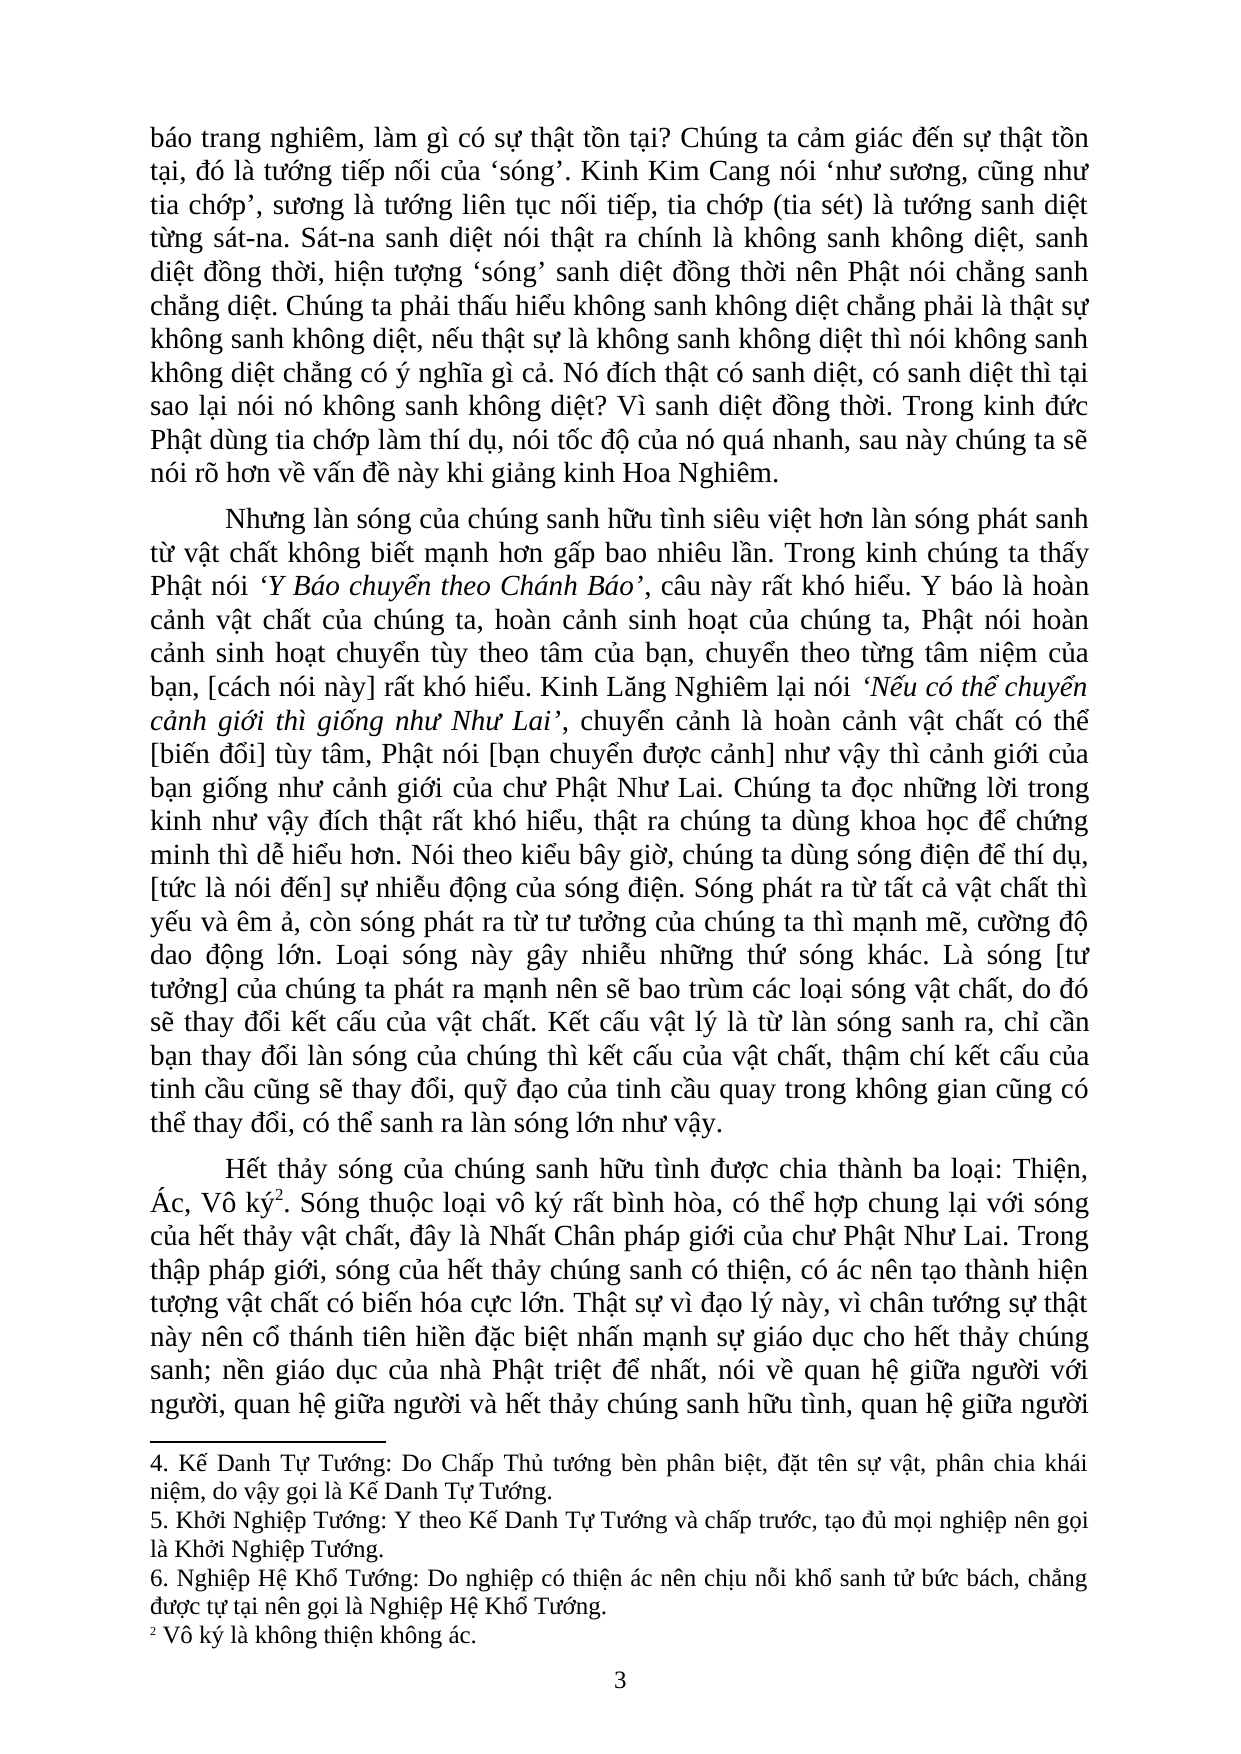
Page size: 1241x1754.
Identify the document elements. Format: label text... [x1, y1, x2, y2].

text Nhưng làn sóng của chúng sanh hữu tình siêu việt hơn làn sóng phát sanh từ vật chất không biết mạnh hơn gấp bao nhiêu lần. Trong kinh chúng ta thấy Phật nói ‘Y Báo chuyển theo Chánh Báo’, câu này rất khó hiểu. Y báo là hoàn cảnh vật chất của chúng ta, hoàn cảnh sinh hoạt của chúng ta, Phật nói hoàn cảnh sinh hoạt chuyển tùy theo tâm của bạn, chuyển theo từng tâm niệm của bạn, [cách nói này] rất khó hiểu. Kinh Lăng Nghiêm lại nói ‘Nếu có thể chuyển cảnh giới thì giống như Như Lai’, chuyển cảnh là hoàn cảnh vật chất có thể [biến đổi] tùy tâm, Phật nói [bạn chuyển được cảnh] như vậy thì cảnh giới của bạn giống như cảnh giới của chư Phật Như Lai. Chúng ta đọc những lời trong kinh như vậy đích thật rất khó hiểu, thật ra chúng ta dùng khoa học để chứng minh thì dễ hiểu hơn. Nói theo kiểu bây giờ, chúng ta dùng sóng điện để thí dụ, [tức là nói đến] sự nhiễu động của sóng điện. Sóng phát ra từ tất cả vật chất thì yếu và êm ả, còn sóng phát ra từ tư tưởng của chúng ta thì mạnh mẽ, cường độ dao động lớn. Loại sóng này gây nhiễu những thứ sóng khác. Là sóng [tư tưởng] của chúng ta phát ra mạnh nên sẽ bao trùm các loại sóng vật chất, do đó sẽ thay đổi kết cấu của vật chất. Kết cấu vật lý là từ làn sóng sanh ra, chỉ cần bạn thay đổi làn sóng của chúng thì kết cấu của vật chất, thậm chí kết cấu của tinh cầu cũng sẽ thay đổi, quỹ đạo của tinh cầu quay trong không gian cũng có thể thay đổi, có thể sanh ra làn sóng lớn như vậy. [150, 501, 1090, 1139]
text Đạo lý này chính là hiện tượng làn sóng (ba động) mà ngày nay khoa học gia thường đề cập tới. Phía trước đã nói với chư vị phàm là vật chất, đều sanh ra hiện tượng ba động, tất cả ‘sóng’ của vật chất, các hiện tượng đều bình hòa. ‘Sóng’ của tất cả vật chất, chúng ta gọi là thực vật, động vật, rất ôn hòa, rất ổn định, cường độ của làn sóng chấn động sẽ không lớn lắm, ở trong một phạm vi nhất định. Vì nó vĩnh viễn giữ trạng thái đó, tuy trạng thái này biến hóa, sự biến hóa này rất yếu, đây là nói rõ hiện tượng ‘sóng’ của nó là một hiện tượng bình thường. Khoa học gia cận đại đã nhận thức rõ ràng về bản chất là chẳng có vật chất tồn tại. Vật chất là gì? Vật chất đích thật là hiện tượng ‘sóng’. Nhận thức này rất phi thường, rất giống với những gì nói trong Phật pháp. Phật pháp nói vũ trụ, chúng sanh sanh khởi như thế nào? Y báo, chánh báo trang nghiêm trong thập pháp giới từ đâu đến? Từ Vô Minh đến. Vô minh không giác sanh ra tam tế, cảnh giới do duyên tạo nên lục thô. . Có thể thấy vô minh chính là hiện tượng ‘sóng’, đây thật sự là đã tìm ra nguồn gốc của thập pháp giới y báo, chánh báo trang nghiêm, làm gì có sự thật tồn tại? Chúng ta cảm giác đến sự thật tồn tại, đó là tướng tiếp nối của ‘sóng’. Kinh Kim Cang nói ‘như sương, cũng như tia chớp’, sương là tướng liên tục nối tiếp, tia chớp (tia sét) là tướng sanh diệt từng sát-na. Sát-na sanh diệt nói thật ra chính là không sanh không diệt, sanh diệt đồng thời, hiện tượng ‘sóng’ sanh diệt đồng thời nên Phật nói chẳng sanh chẳng diệt. Chúng ta phải thấu hiểu không sanh không diệt chẳng phải là thật sự không sanh không diệt, nếu thật sự là không sanh không diệt thì nói không sanh không diệt chẳng có ý nghĩa gì cả. Nó đích thật có sanh diệt, có sanh diệt thì tại sao lại nói nó không sanh không diệt? Vì sanh diệt đồng thời. Trong kinh đức Phật dùng tia chớp làm thí dụ, nói tốc độ của nó quá nhanh, sau này chúng ta sẽ nói rõ hơn về vấn đề này khi giảng kinh Hoa Nghiêm. [150, 120, 1090, 489]
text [150, 1151, 1090, 1419]
